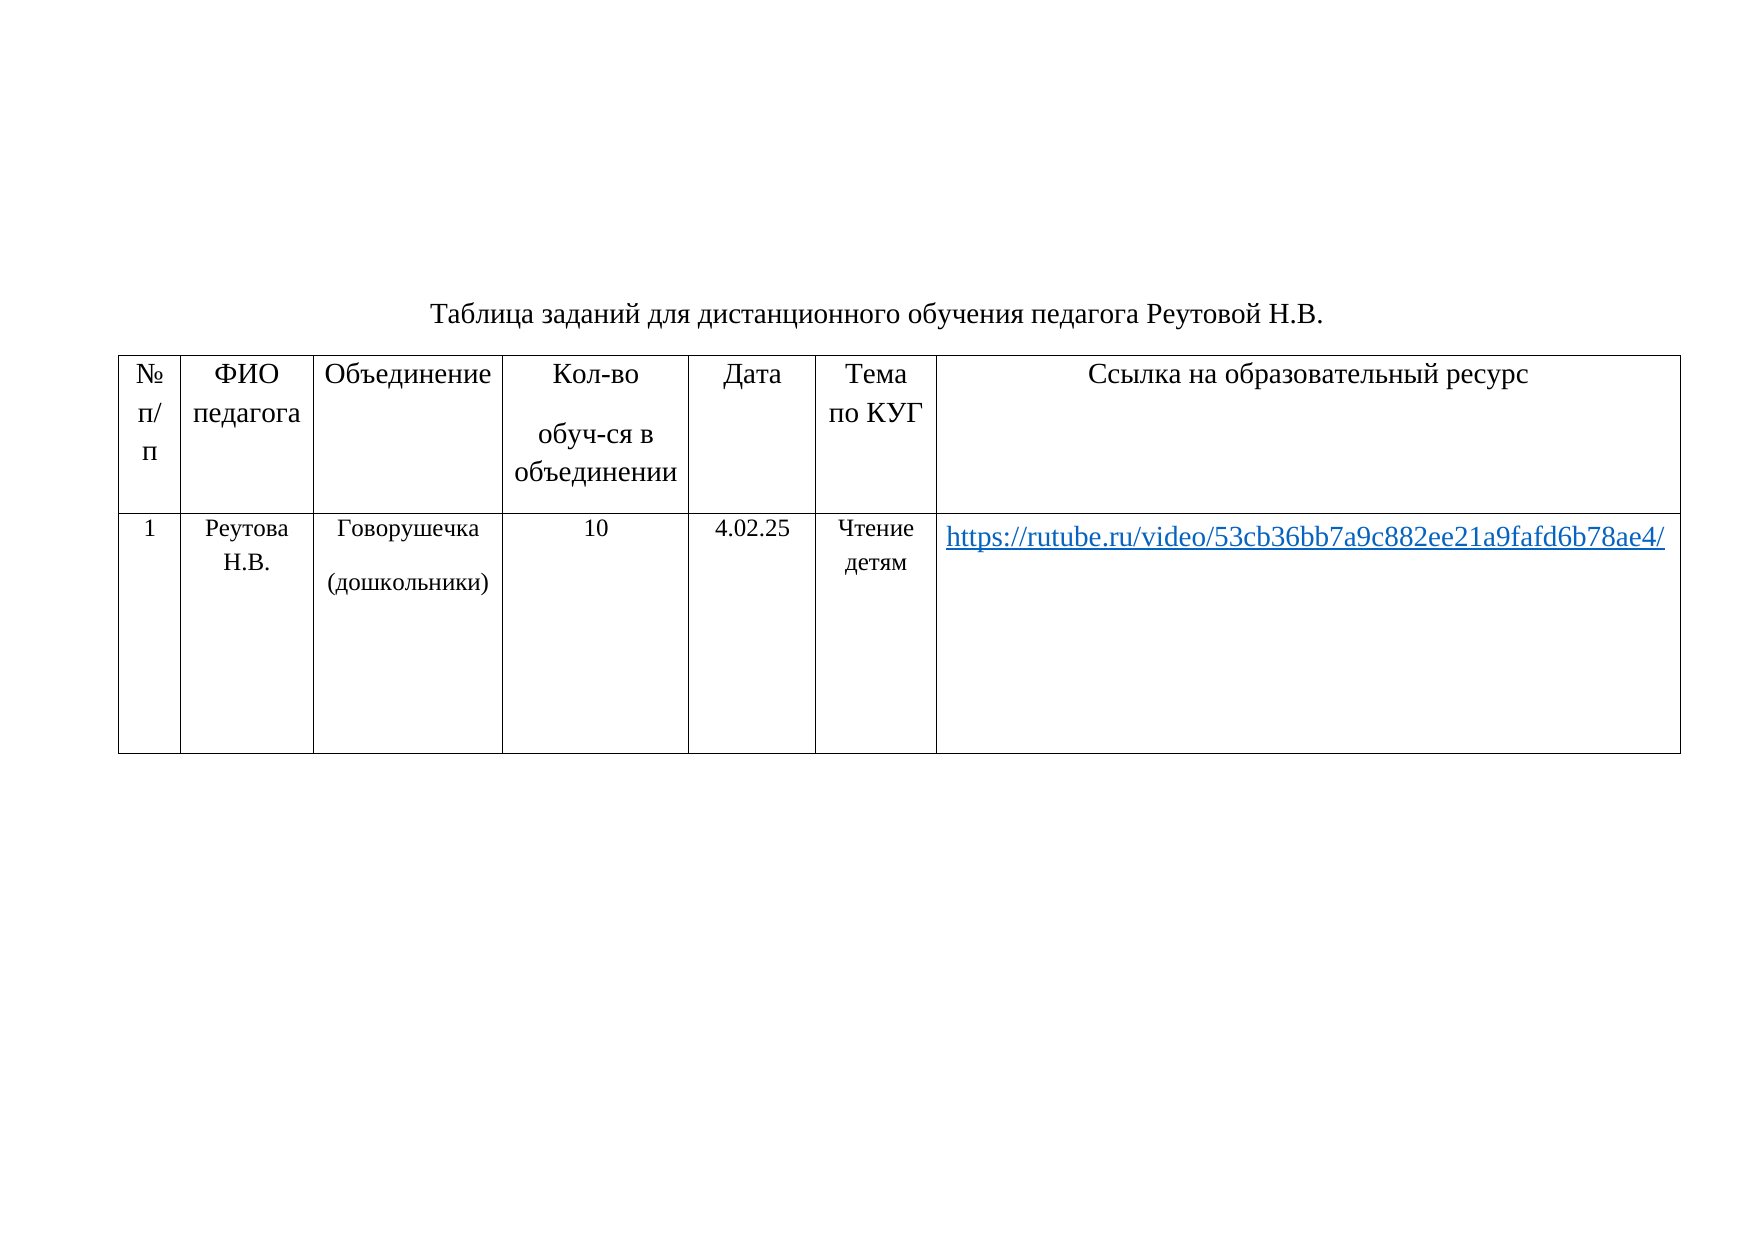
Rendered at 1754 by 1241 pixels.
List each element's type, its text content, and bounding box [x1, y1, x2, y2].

table_cell 4.02.25 [689, 514, 815, 753]
table_header № п/п [119, 356, 180, 512]
text Таблица заданий для дистанционного обучения педагога Реутовой Н.В. [118, 296, 1636, 329]
table_header Дата [689, 356, 815, 512]
table_cell Говорушечка (дошкольники) [314, 514, 502, 753]
table_header ФИО педагога [181, 356, 313, 512]
table_header Ссылка на образовательный ресурс [937, 356, 1680, 512]
table_cell 10 [503, 514, 688, 753]
table_cell 1 [119, 514, 180, 753]
table_header Кол-во обуч-ся в объединении [503, 356, 688, 512]
table_header Объединение [314, 356, 502, 512]
table_cell Чтение детям [816, 514, 936, 753]
table_header Тема по КУГ [816, 356, 936, 512]
table_cell Реутова Н.В. [181, 514, 313, 753]
table_cell https://rutube.ru/video/53cb36bb7a9c882ee21a9fafd6b78ae4/ [937, 514, 1680, 753]
